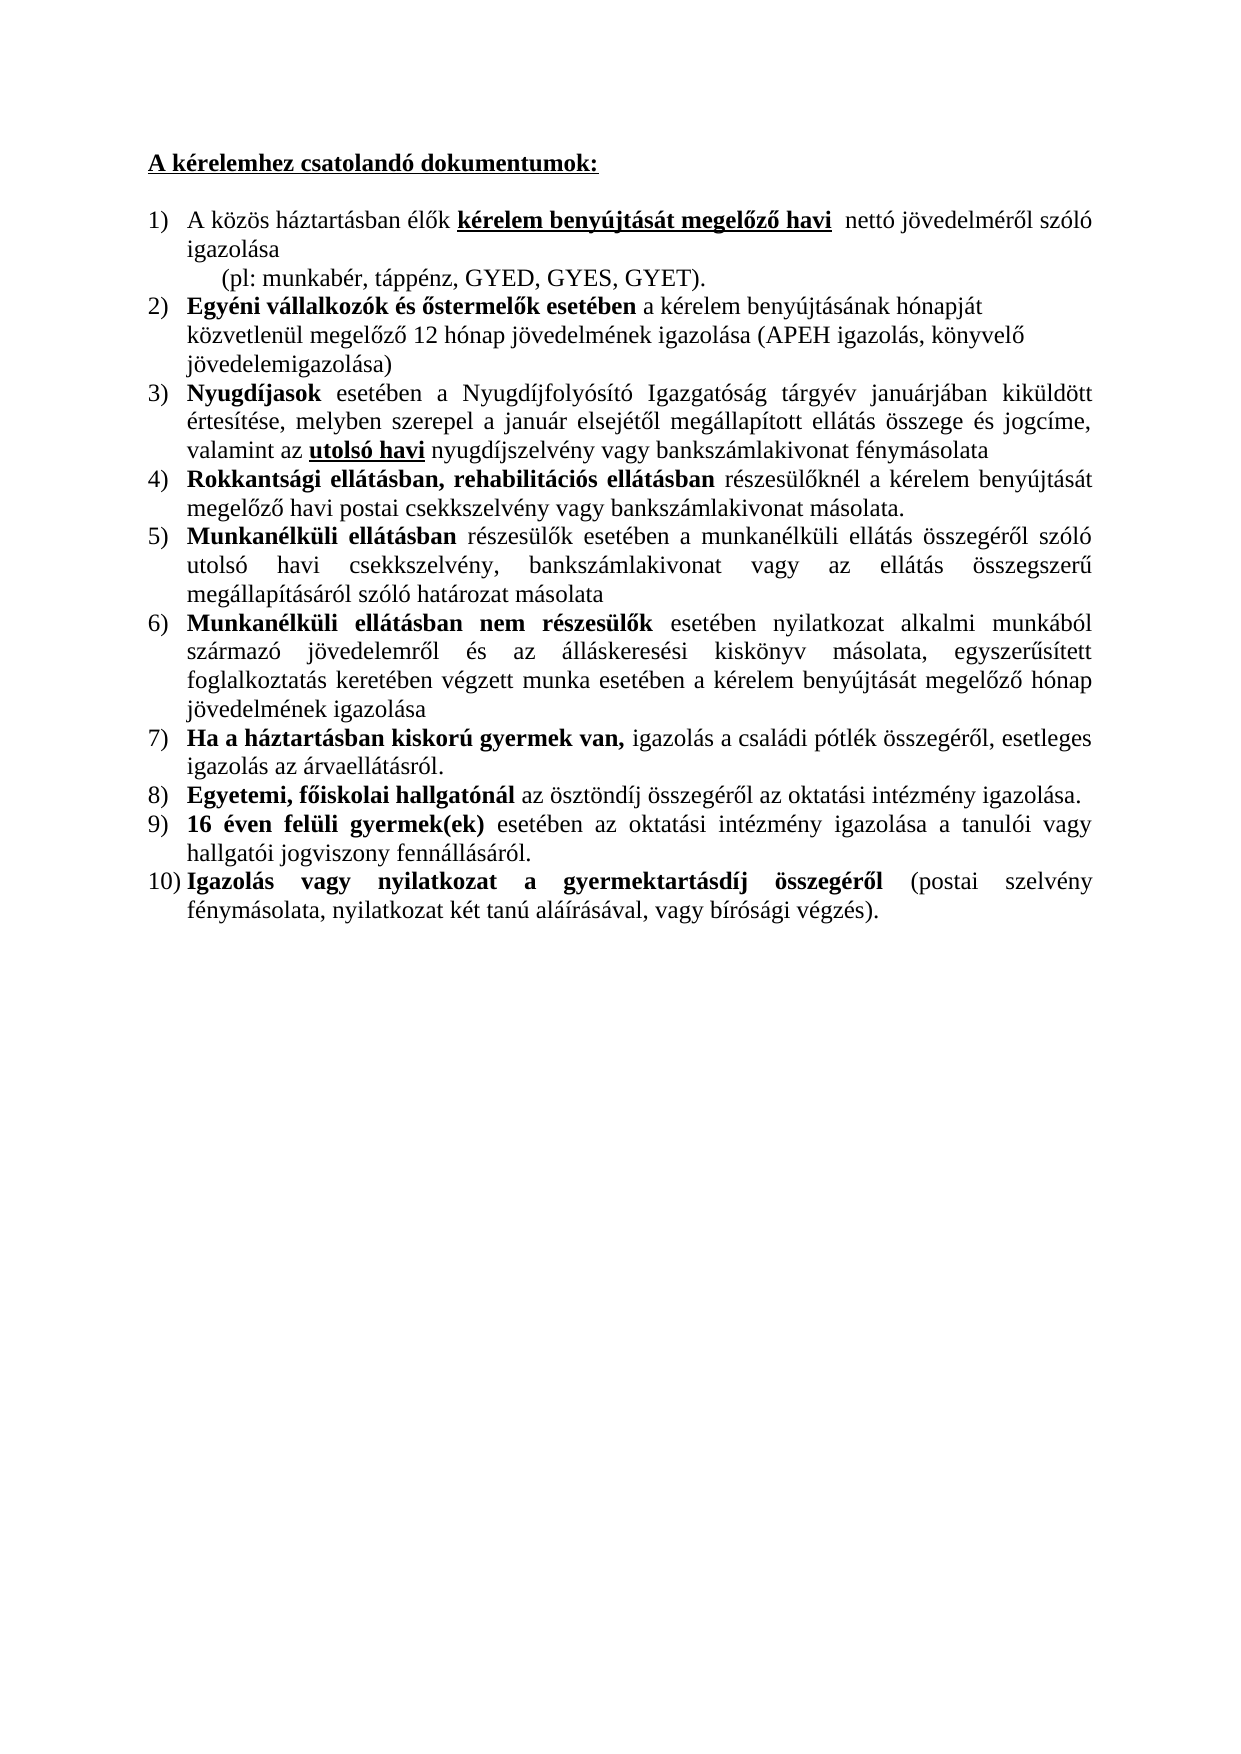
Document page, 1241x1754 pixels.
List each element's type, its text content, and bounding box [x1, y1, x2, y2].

list Rokkantsági ellátásban, rehabilitációs ellátásban részesülőknél a kérelem benyújtását megelőző havi postai csekkszelvény vagy bankszámlakivonat másolata. [148, 464, 1093, 521]
list Egyéni vállalkozók és őstermelők esetében a kérelem benyújtásának hónapját közvetlenül megelőző 12 hónap jövedelmének igazolása (APEH igazolás, könyvelő jövedelemigazolása) [148, 291, 1093, 378]
text (pl: munkabér, táppénz, GYED, GYES, GYET). [221, 263, 1093, 291]
list Egyetemi, főiskolai hallgatónál az ösztöndíj összegéről az oktatási intézmény igazolása. [148, 780, 1093, 809]
text A kérelemhez csatolandó dokumentumok: [148, 148, 1093, 176]
list Nyugdíjasok esetében a Nyugdíjfolyósító Igazgatóság tárgyév januárjában kiküldött értesítése, melyben szerepel a január elsejétől megállapított ellátás összege és jogcíme, valamint az utolsó havi nyugdíjszelvény vagy bankszámlakivonat fénymásolata [148, 378, 1093, 464]
list Munkanélküli ellátásban részesülők esetében a munkanélküli ellátás összegéről szóló utolsó havi csekkszelvény, bankszámlakivonat vagy az ellátás összegszerű megállapításáról szóló határozat másolata [148, 521, 1093, 608]
list A közös háztartásban élők kérelem benyújtását megelőző havi nettó jövedelméről szóló igazolása [148, 205, 1093, 263]
list 16 éven felüli gyermek(ek) esetében az oktatási intézmény igazolása a tanulói vagy hallgatói jogviszony fennállásáról. [148, 809, 1093, 866]
list Munkanélküli ellátásban nem részesülők esetében nyilatkozat alkalmi munkából származó jövedelemről és az álláskeresési kiskönyv másolata, egyszerűsített foglalkoztatás keretében végzett munka esetében a kérelem benyújtását megelőző hónap jövedelmének igazolása [148, 608, 1093, 723]
list Ha a háztartásban kiskorú gyermek van, igazolás a családi pótlék összegéről, esetleges igazolás az árvaellátásról. [148, 723, 1093, 780]
list Igazolás vagy nyilatkozat a gyermektartásdíj összegéről (postai szelvény fénymásolata, nyilatkozat két tanú aláírásával, vagy bírósági végzés). [148, 866, 1093, 924]
